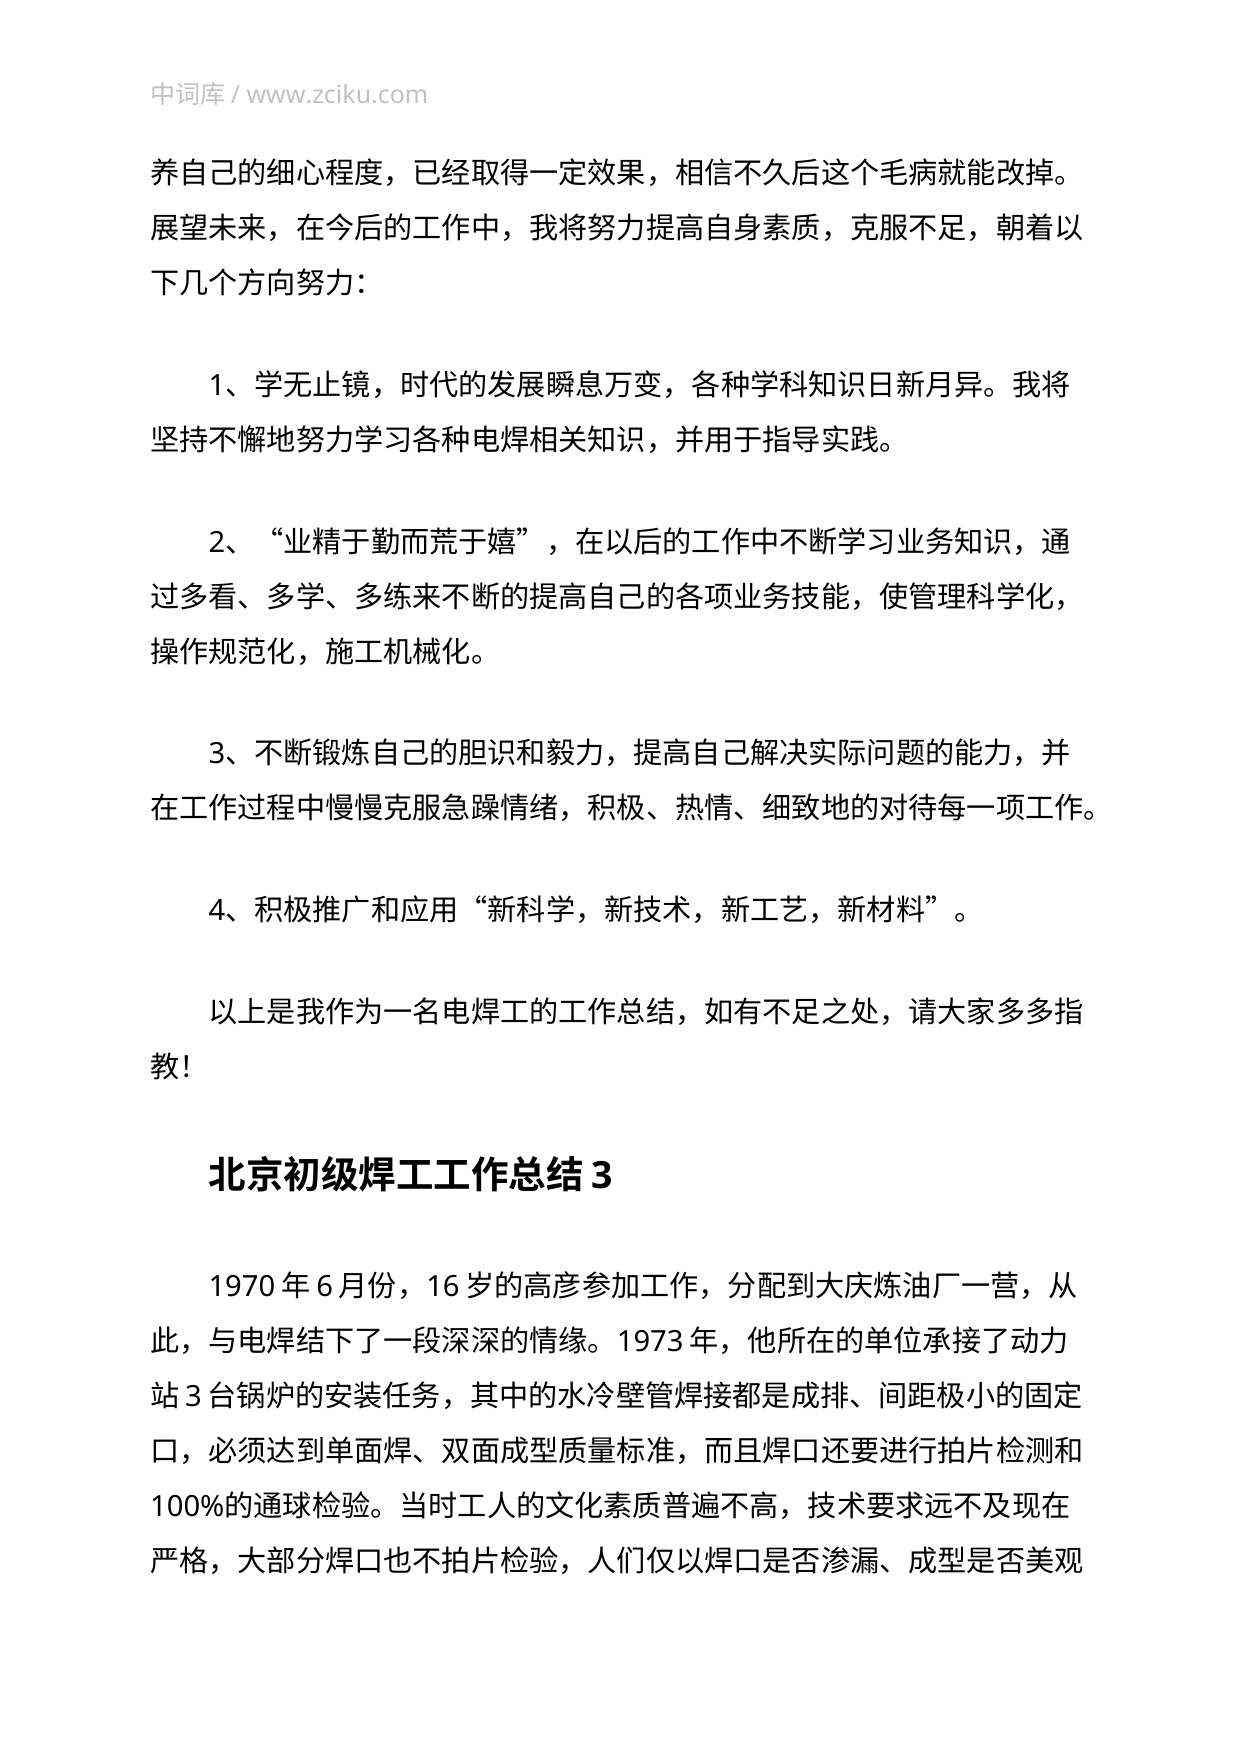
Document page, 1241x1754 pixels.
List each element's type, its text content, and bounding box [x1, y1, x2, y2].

text 北京初级焊工工作总结3 [150, 1145, 1090, 1200]
text 4、积极推广和应用“新科学，新技术，新工艺，新材料”。 [150, 887, 1090, 929]
text 3、不断锻炼自己的胆识和毅力，提高自己解决实际问题的能力，并在工作过程中慢慢克服急躁情绪，积极、热情、细致地的对待每一项工作。 [150, 730, 1090, 827]
text 2、“业精于勤而荒于嬉”，在以后的工作中不断学习业务知识，通过多看、多学、多练来不断的提高自己的各项业务技能，使管理科学化，操作规范化，施工机械化。 [150, 518, 1090, 671]
text 以上是我作为一名电焊工的工作总结，如有不足之处，请大家多多指教！ [150, 989, 1090, 1086]
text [150, 1263, 1090, 1580]
text 1、学无止镜，时代的发展瞬息万变，各种学科知识日新月异。我将坚持不懈地努力学习各种电焊相关知识，并用于指导实践。 [150, 362, 1090, 459]
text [150, 150, 1090, 302]
